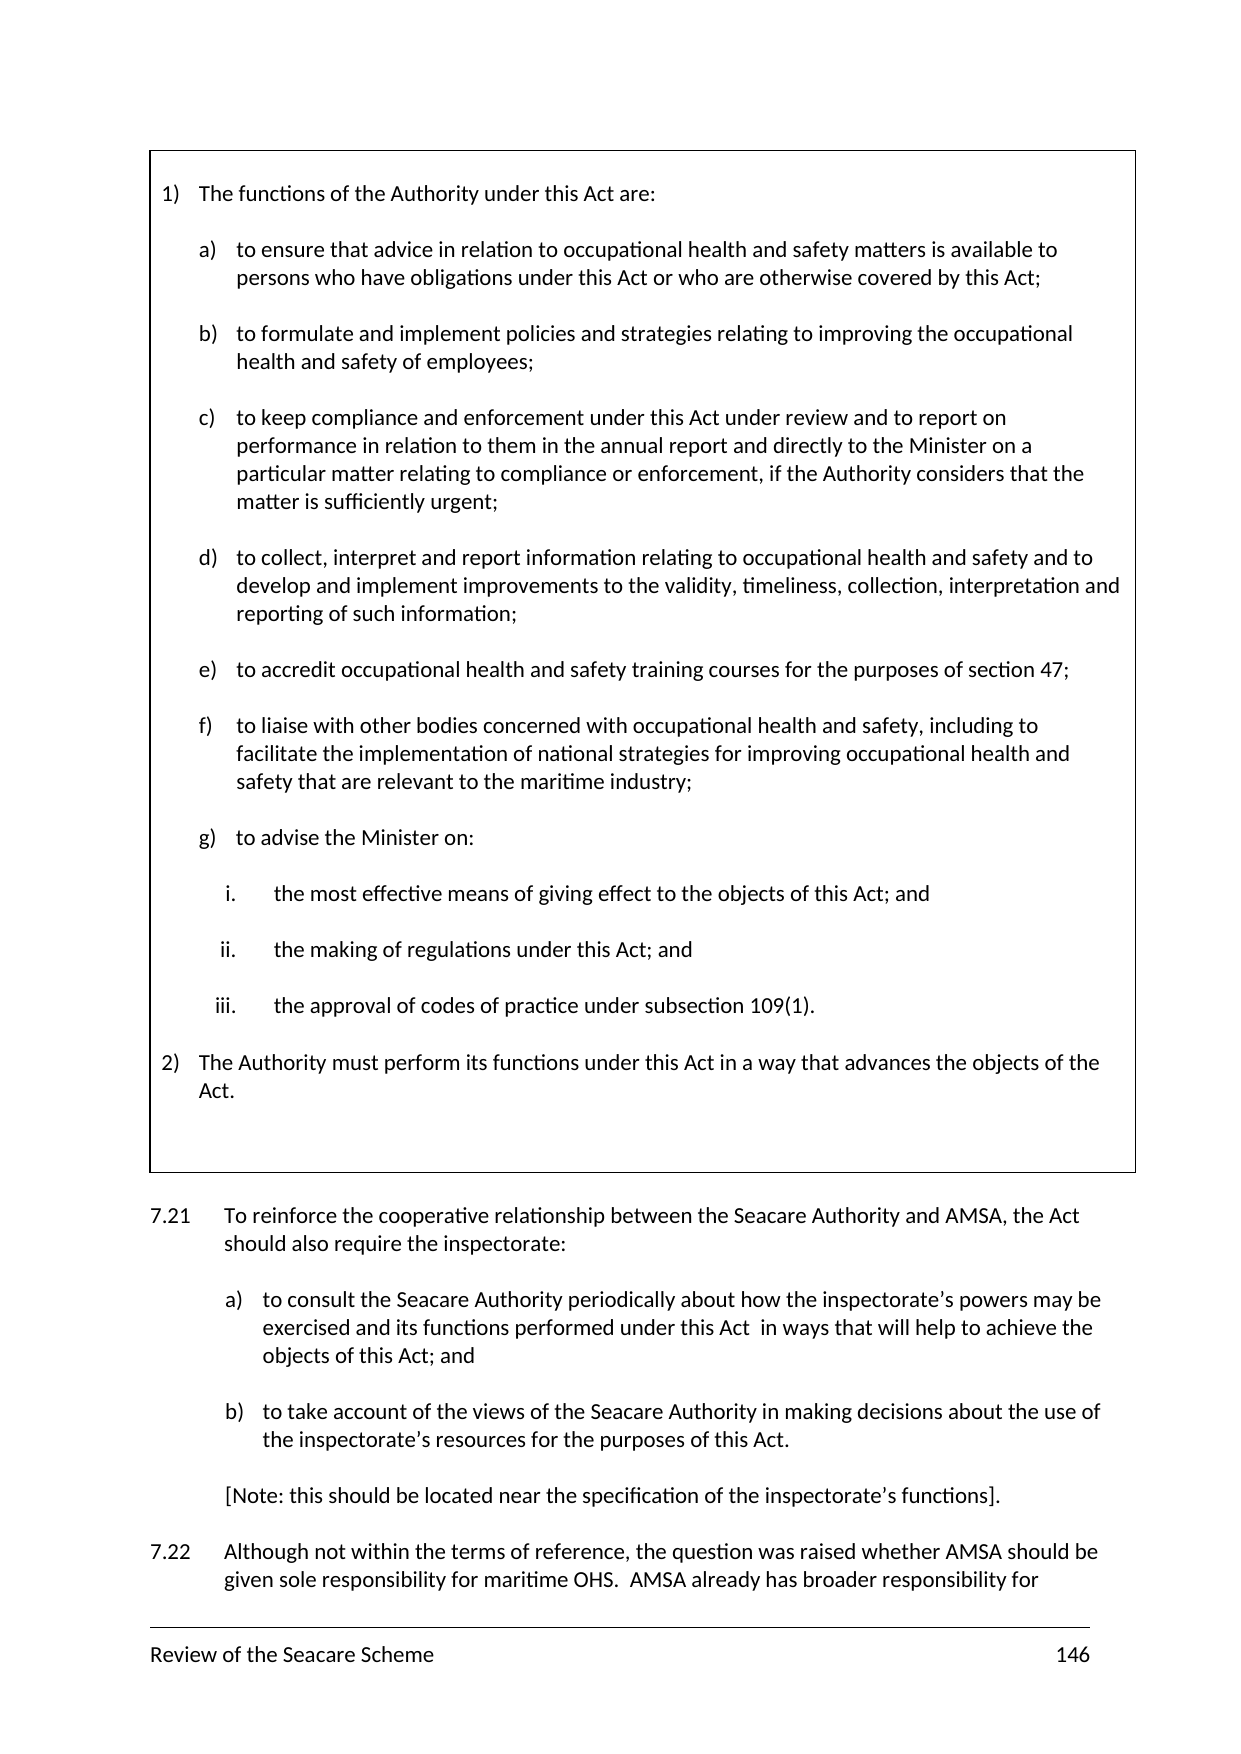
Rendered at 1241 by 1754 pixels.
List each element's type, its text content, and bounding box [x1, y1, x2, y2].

table_header The functions of the Authority under this Act are: to ensure that advice in relation to occupational health and safety matters is available to persons who have obligations under this Act or who are otherwise covered by this Act; to formulate and implement policies and strategies relating to improving the occupational health and safety of employees; to keep compliance and enforcement under this Act under review and to report on performance in relation to them in the annual report and directly to the Minister on a particular matter relating to compliance or enforcement, if the Authority considers that the matter is sufficiently urgent; to collect, interpret and report information relating to occupational health and safety and to develop and implement improvements to the validity, timeliness, collection, interpretation and reporting of such information; to accredit occupational health and safety training courses for the purposes of section 47; to liaise with other bodies concerned with occupational health and safety, including to facilitate the implementation of national strategies for improving occupational health and safety that are relevant to the maritime industry; to advise the Minister on: the most effective means of giving effect to the objects of this Act; and the making of regulations under this Act; and the approval of codes of practice under subsection 109(1). The Authority must perform its functions under this Act in a way that advances the objects of the Act. [151, 151, 1135, 1172]
list to consult the Seacare Authority periodically about how the inspectorate’s powers may be exercised and its functions performed under this Act in ways that will help to achieve the objects of this Act; and [225, 1285, 1105, 1369]
list To reinforce the cooperative relationship between the Seacare Authority and AMSA, the Act should also require the inspectorate: [150, 1201, 1105, 1257]
list to take account of the views of the Seacare Authority in making decisions about the use of the inspectorate’s resources for the purposes of this Act. [225, 1397, 1105, 1453]
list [150, 1537, 1105, 1593]
text [Note: this should be located near the specification of the inspectorate’s functions]. [225, 1481, 1105, 1509]
